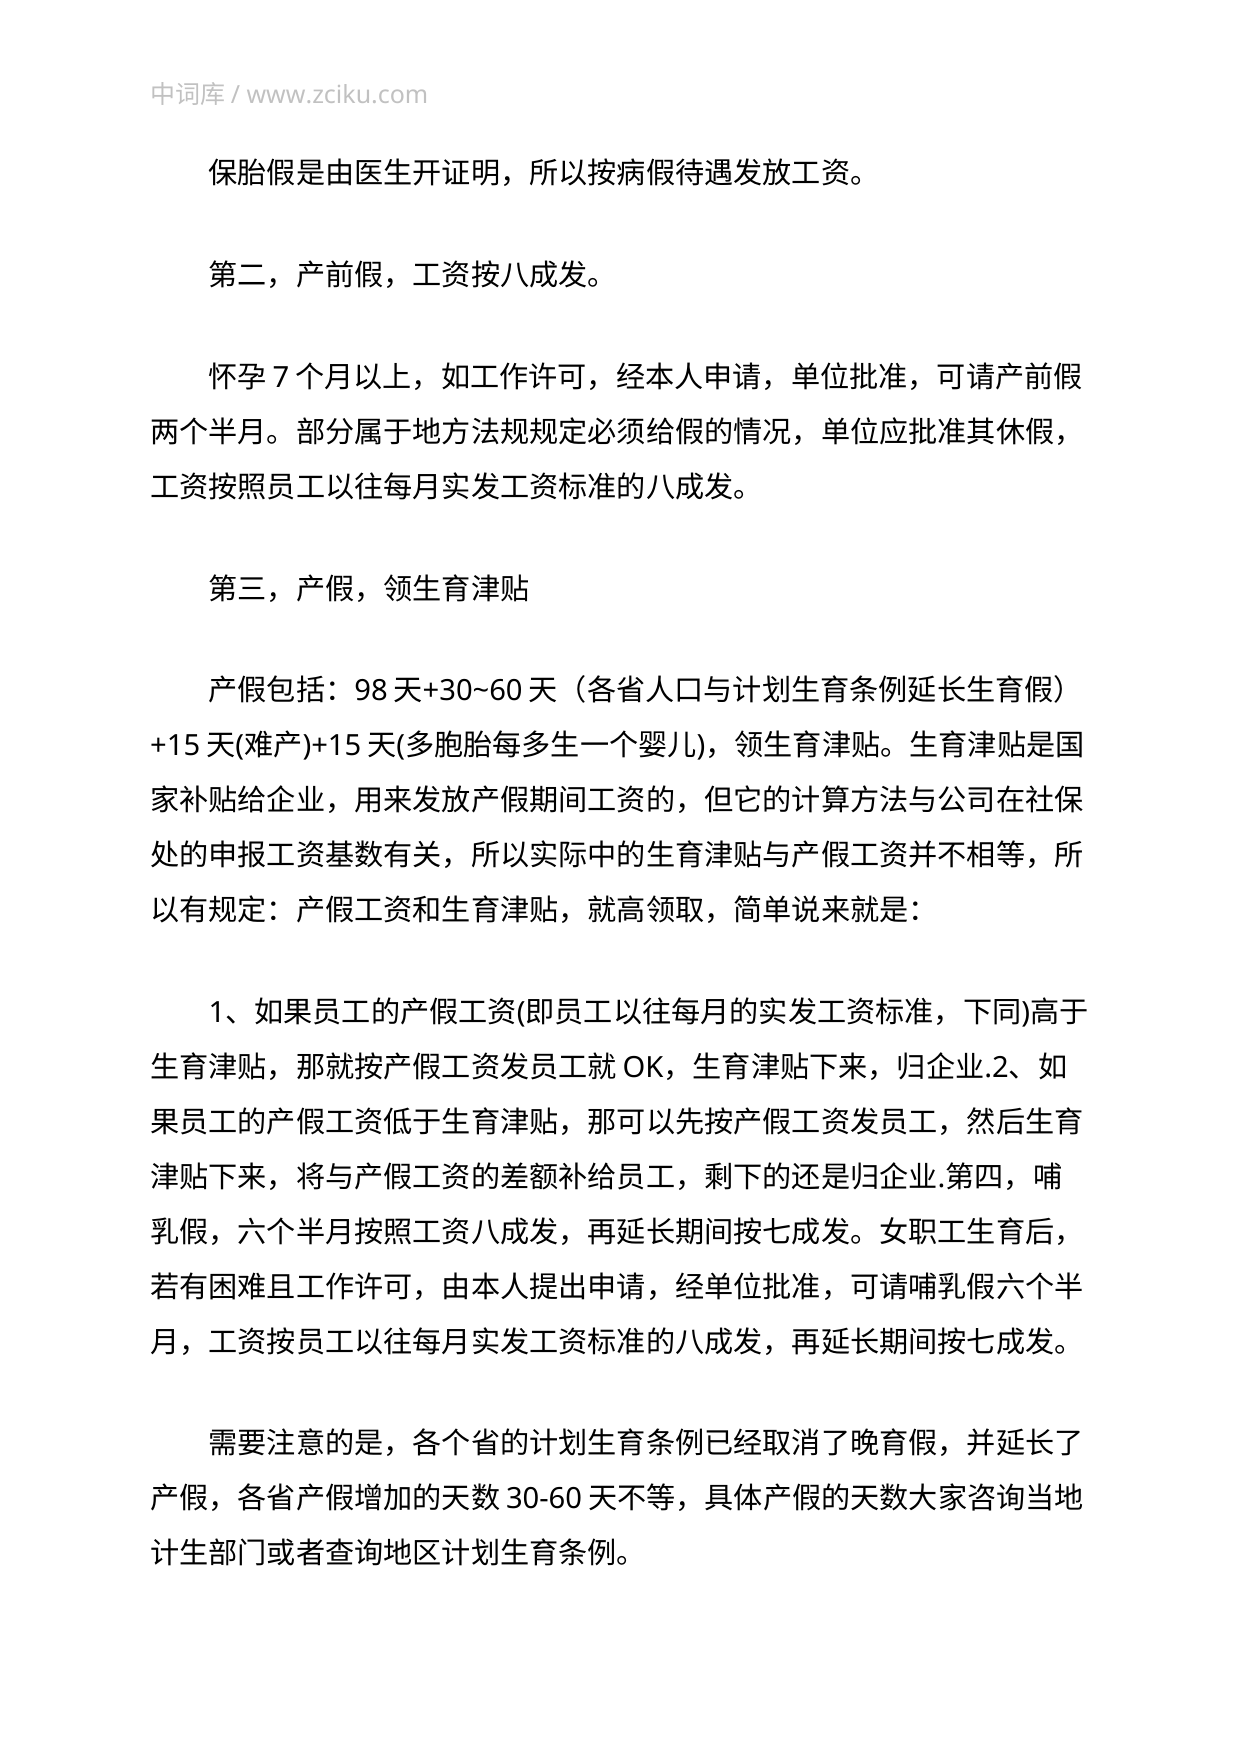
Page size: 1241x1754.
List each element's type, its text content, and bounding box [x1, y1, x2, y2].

text 需要注意的是，各个省的计划生育条例已经取消了晚育假，并延长了产假，各省产假增加的天数30-60天不等，具体产假的天数大家咨询当地计生部门或者查询地区计划生育条例。 [150, 1420, 1090, 1572]
text 第三，产假，领生育津贴 [150, 565, 1090, 607]
text 保胎假是由医生开证明，所以按病假待遇发放工资。 [150, 150, 1090, 192]
text 产假包括：98天+30~60天（各省人口与计划生育条例延长生育假）+15天(难产)+15天(多胞胎每多生一个婴儿)，领生育津贴。生育津贴是国家补贴给企业，用来发放产假期间工资的，但它的计算方法与公司在社保处的申报工资基数有关，所以实际中的生育津贴与产假工资并不相等，所以有规定：产假工资和生育津贴，就高领取，简单说来就是： [150, 667, 1090, 929]
text 1、如果员工的产假工资(即员工以往每月的实发工资标准，下同)高于生育津贴，那就按产假工资发员工就OK，生育津贴下来，归企业.2、如果员工的产假工资低于生育津贴，那可以先按产假工资发员工，然后生育津贴下来，将与产假工资的差额补给员工，剩下的还是归企业.第四，哺乳假，六个半月按照工资八成发，再延长期间按七成发。女职工生育后，若有困难且工作许可，由本人提出申请，经单位批准，可请哺乳假六个半月，工资按员工以往每月实发工资标准的八成发，再延长期间按七成发。 [150, 988, 1090, 1361]
text 第二，产前假，工资按八成发。 [150, 252, 1090, 294]
text 怀孕7个月以上，如工作许可，经本人申请，单位批准，可请产前假两个半月。部分属于地方法规规定必须给假的情况，单位应批准其休假，工资按照员工以往每月实发工资标准的八成发。 [150, 353, 1090, 506]
